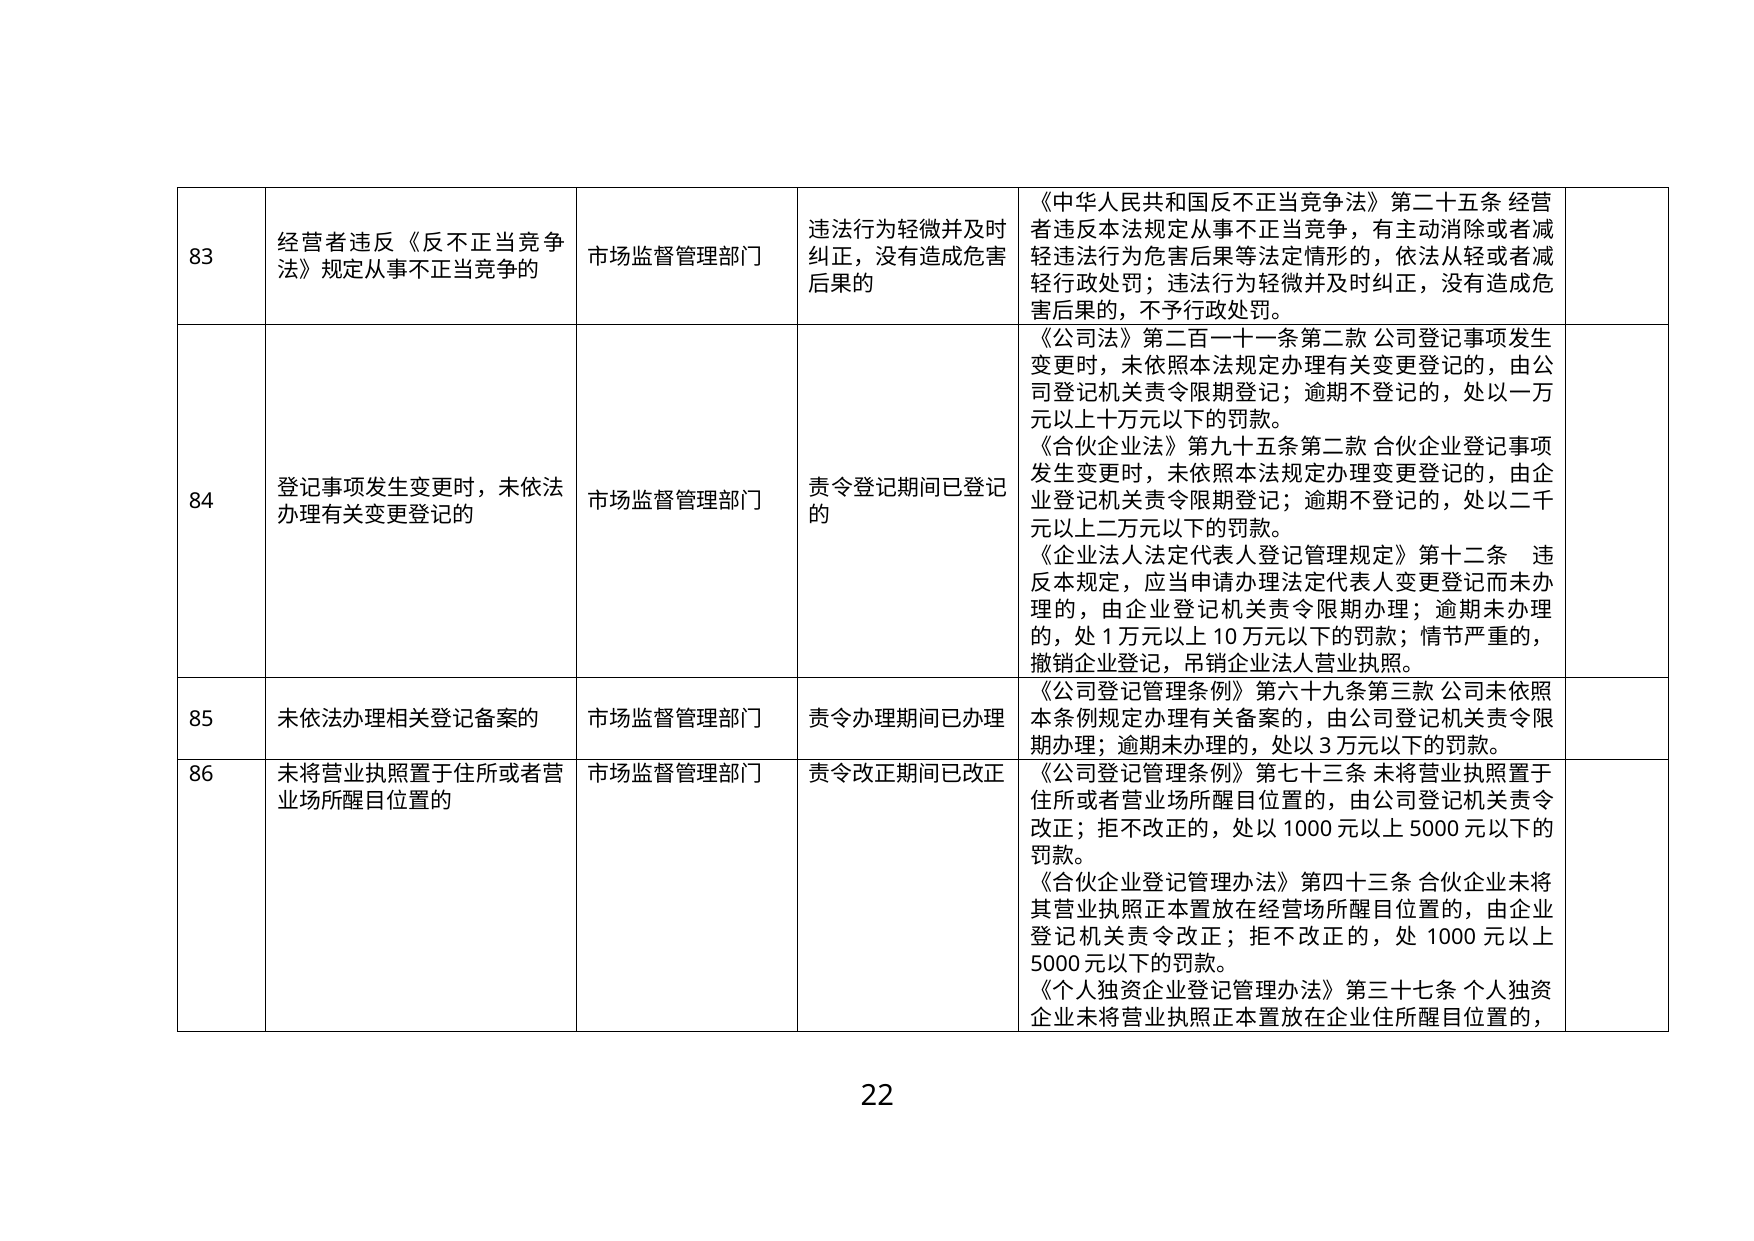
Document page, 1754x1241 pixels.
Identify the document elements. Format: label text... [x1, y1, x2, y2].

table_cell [266, 760, 576, 1031]
table_cell [1566, 760, 1668, 1031]
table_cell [1019, 760, 1565, 1031]
table_cell 市场监督管理部门 [577, 188, 797, 324]
table_cell 86 [178, 760, 265, 1031]
table_cell 《公司登记管理条例》第六十九条第三款 公司未依照本条例规定办理有关备案的，由公司登记机关责令限期办理；逾期未办理的，处以3万元以下的罚款。 [1019, 678, 1565, 759]
table_cell 登记事项发生变更时，未依法办理有关变更登记的 [266, 325, 576, 677]
table_cell 违法行为轻微并及时纠正，没有造成危害后果的 [798, 188, 1018, 324]
table_cell 责令办理期间已办理 [798, 678, 1018, 759]
table_cell 《公司法》第二百一十一条第二款 公司登记事项发生变更时，未依照本法规定办理有关变更登记的，由公司登记机关责令限期登记；逾期不登记的，处以一万元以上十万元以下的罚款。 《合伙企业法》第九十五条第二款 合伙企业登记事项发生变更时，未依照本法规定办理变更登记的，由企业登记机关责令限期登记；逾期不登记的，处以二千元以上二万元以下的罚款。 《企业法人法定代表人登记管理规定》第十二条 违反本规定，应当申请办理法定代表人变更登记而未办理的，由企业登记机关责令限期办理；逾期未办理的，处1万元以上10万元以下的罚款；情节严重的，撤销企业登记，吊销企业法人营业执照。 [1019, 325, 1565, 677]
table_cell 《中华人民共和国反不正当竞争法》第二十五条 经营者违反本法规定从事不正当竞争，有主动消除或者减轻违法行为危害后果等法定情形的，依法从轻或者减轻行政处罚；违法行为轻微并及时纠正，没有造成危害后果的，不予行政处罚。 [1019, 188, 1565, 324]
table_cell 85 [178, 678, 265, 759]
table_cell [1566, 188, 1668, 324]
table_cell 市场监督管理部门 [577, 325, 797, 677]
table_cell [1566, 325, 1668, 677]
table_cell 经营者违反《反不正当竞争法》规定从事不正当竞争的 [266, 188, 576, 324]
table_cell 市场监督管理部门 [577, 678, 797, 759]
table_cell 未依法办理相关登记备案的 [266, 678, 576, 759]
table_cell 84 [178, 325, 265, 677]
table_cell 市场监督管理部门 [577, 760, 797, 1031]
table_cell 83 [178, 188, 265, 324]
table_cell 责令登记期间已登记的 [798, 325, 1018, 677]
table_cell 责令改正期间已改正 [798, 760, 1018, 1031]
table_cell [1566, 678, 1668, 759]
